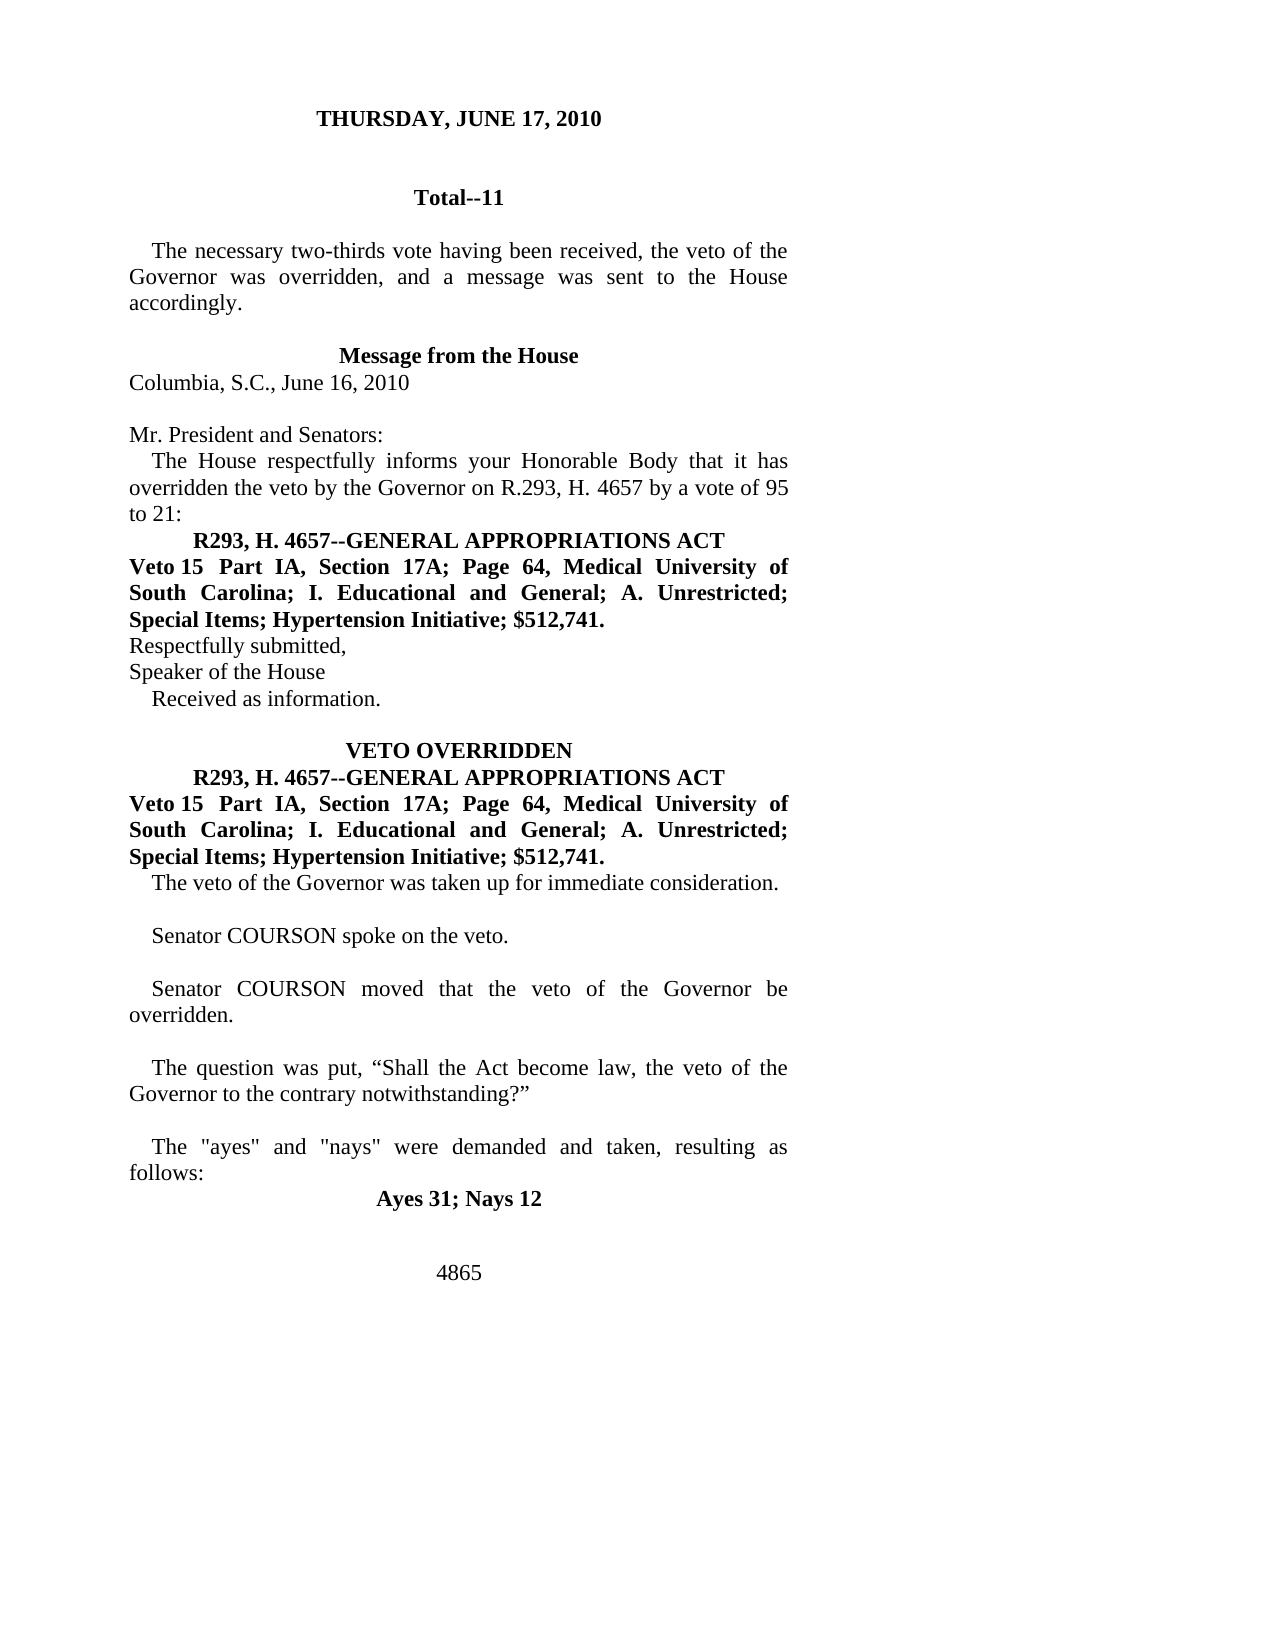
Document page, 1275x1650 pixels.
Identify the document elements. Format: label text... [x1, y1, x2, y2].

text Veto 15 Part IA, Section 17A; Page 64, Medical University of South Carolina; I. Educational and General; A. Unrestricted; Special Items; Hypertension Initiative; $512,741. [129, 553, 789, 632]
text R293, H. 4657--GENERAL APPROPRIATIONS ACT [129, 764, 789, 790]
text Veto 15 Part IA, Section 17A; Page 64, Medical University of South Carolina; I. Educational and General; A. Unrestricted; Special Items; Hypertension Initiative; $512,741. [129, 790, 789, 869]
text Columbia, S.C., June 16, 2010 [129, 368, 789, 395]
text Senator COURSON moved that the veto of the Governor be overridden. [129, 975, 789, 1027]
text VETO OVERRIDDEN [129, 737, 789, 764]
text Total--11 [129, 184, 789, 210]
text Senator COURSON spoke on the veto. [129, 922, 789, 948]
text The question was put, “Shall the Act become law, the veto of the Governor to the contrary notwithstanding?” [129, 1054, 789, 1106]
text The "ayes" and "nays" were demanded and taken, resulting as follows: [129, 1133, 789, 1186]
text Ayes 31; Nays 12 [129, 1186, 789, 1212]
text R293, H. 4657--GENERAL APPROPRIATIONS ACT [129, 527, 789, 553]
text Received as information. [129, 685, 789, 711]
text Speaker of the House [129, 658, 789, 685]
text The House respectfully informs your Honorable Body that it has overridden the veto by the Governor on R.293, H. 4657 by a vote of 95 to 21: [129, 448, 789, 527]
text The necessary two-thirds vote having been received, the veto of the Governor was overridden, and a message was sent to the House accordingly. [129, 237, 789, 316]
text Mr. President and Senators: [129, 421, 789, 448]
text Respectfully submitted, [129, 632, 789, 658]
text Message from the House [129, 342, 789, 368]
text The veto of the Governor was taken up for immediate consideration. [129, 869, 789, 896]
